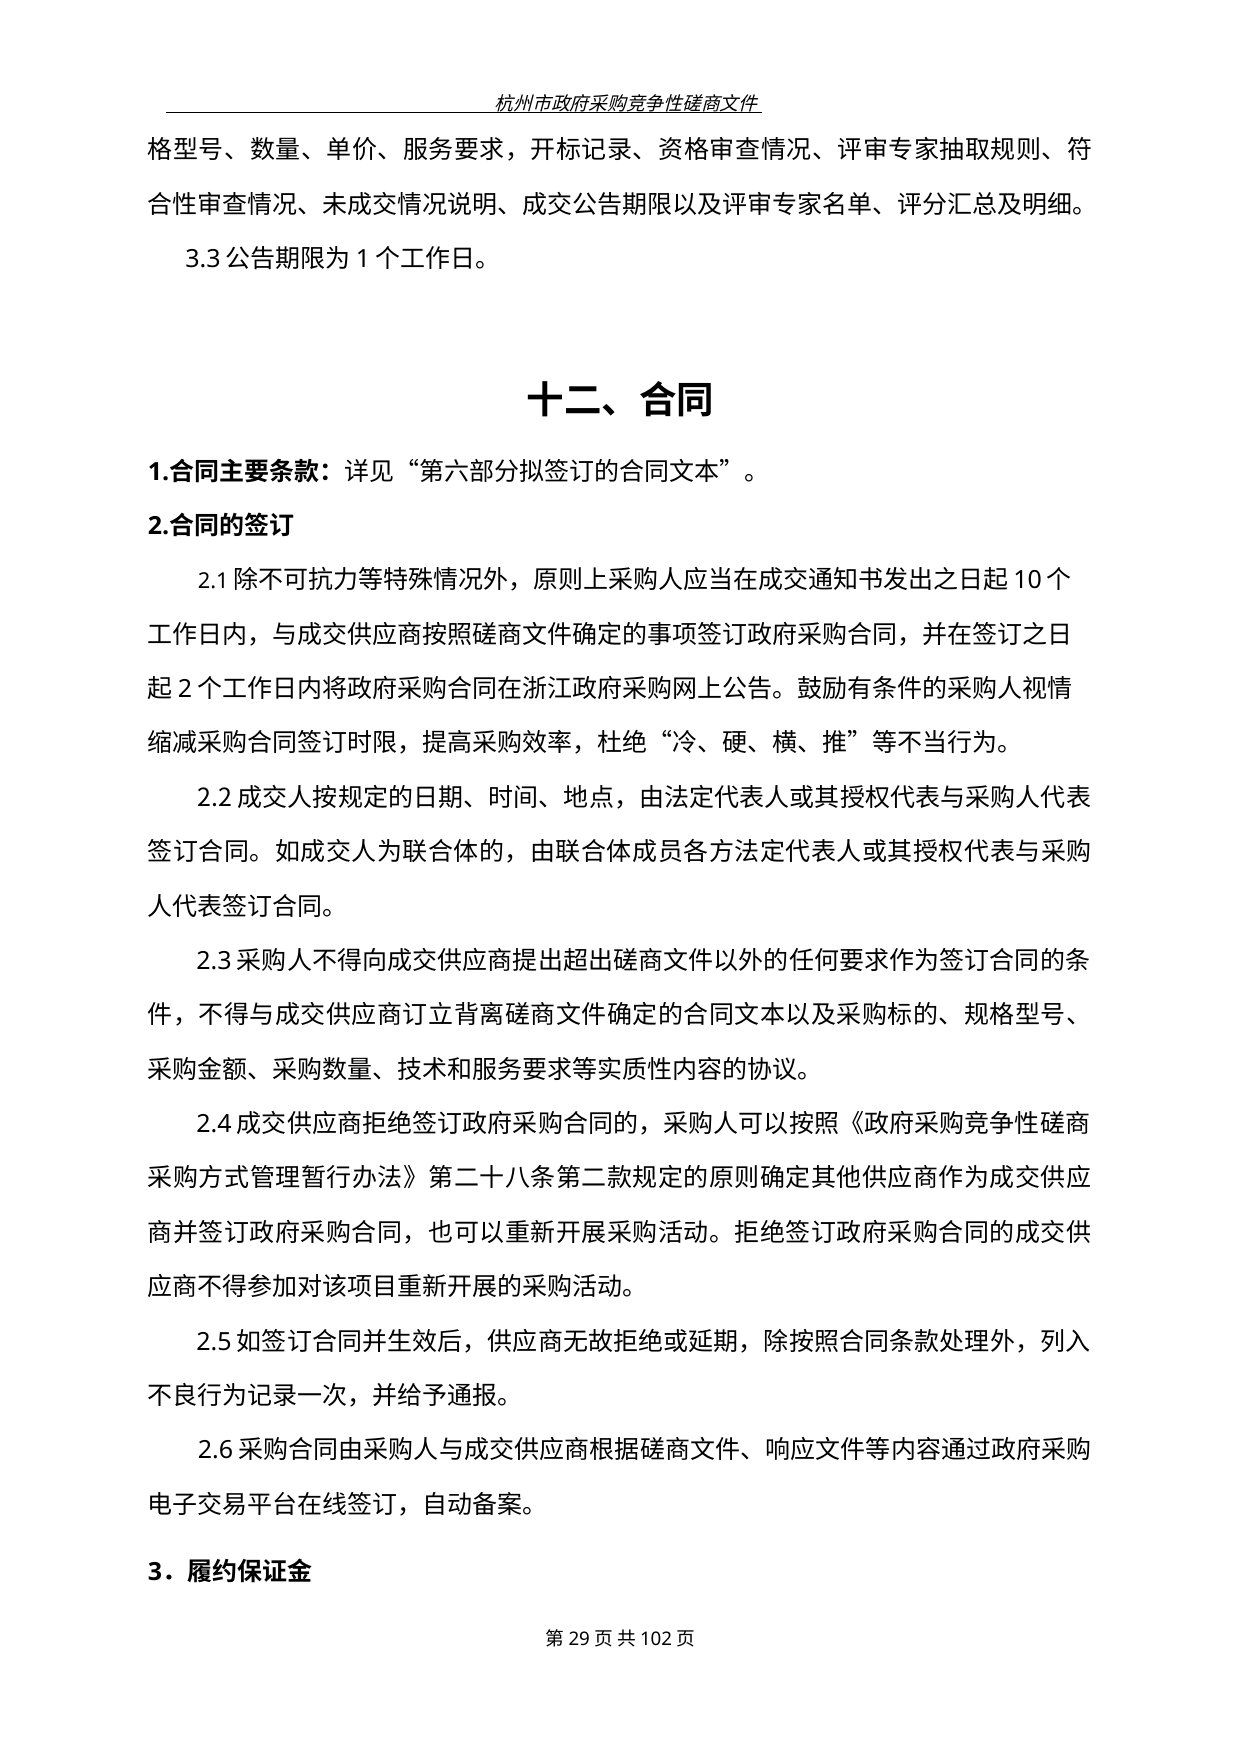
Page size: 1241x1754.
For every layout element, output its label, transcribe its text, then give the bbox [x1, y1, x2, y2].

text 2.3采购人不得向成交供应商提出超出磋商文件以外的任何要求作为签订合同的条件，不得与成交供应商订立背离磋商文件确定的合同文本以及采购标的、规格型号、采购金额、采购数量、技术和服务要求等实质性内容的协议。 [148, 940, 1092, 1085]
text 2.合同的签订 [148, 505, 1092, 542]
text 2.1除不可抗力等特殊情况外，原则上采购人应当在成交通知书发出之日起10个工作日内，与成交供应商按照磋商文件确定的事项签订政府采购合同，并在签订之日起2个工作日内将政府采购合同在浙江政府采购网上公告。鼓励有条件的采购人视情缩减采购合同签订时限，提高采购效率，杜绝“冷、硬、横、推”等不当行为。 [148, 560, 1092, 759]
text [148, 130, 1092, 221]
text 2.4成交供应商拒绝签订政府采购合同的，采购人可以按照《政府采购竞争性磋商采购方式管理暂行办法》第二十八条第二款规定的原则确定其他供应商作为成交供应商并签订政府采购合同，也可以重新开展采购活动。拒绝签订政府采购合同的成交供应商不得参加对该项目重新开展的采购活动。 [148, 1103, 1092, 1303]
text 2.6采购合同由采购人与成交供应商根据磋商文件、响应文件等内容通过政府采购电子交易平台在线签订，自动备案。 [148, 1430, 1092, 1520]
text 3．履约保证金 [148, 1551, 1092, 1587]
text 2.2成交人按规定的日期、时间、地点，由法定代表人或其授权代表与采购人代表签订合同。如成交人为联合体的，由联合体成员各方法定代表人或其授权代表与采购人代表签订合同。 [148, 777, 1092, 922]
text 1.合同主要条款：详见“第六部分拟签订的合同文本”。 [148, 451, 1092, 487]
text 2.5如签订合同并生效后，供应商无故拒绝或延期，除按照合同条款处理外，列入不良行为记录一次，并给予通报。 [148, 1321, 1092, 1412]
text 3.3公告期限为1个工作日。 [148, 239, 1092, 275]
text 十二、合同 [148, 369, 1092, 424]
